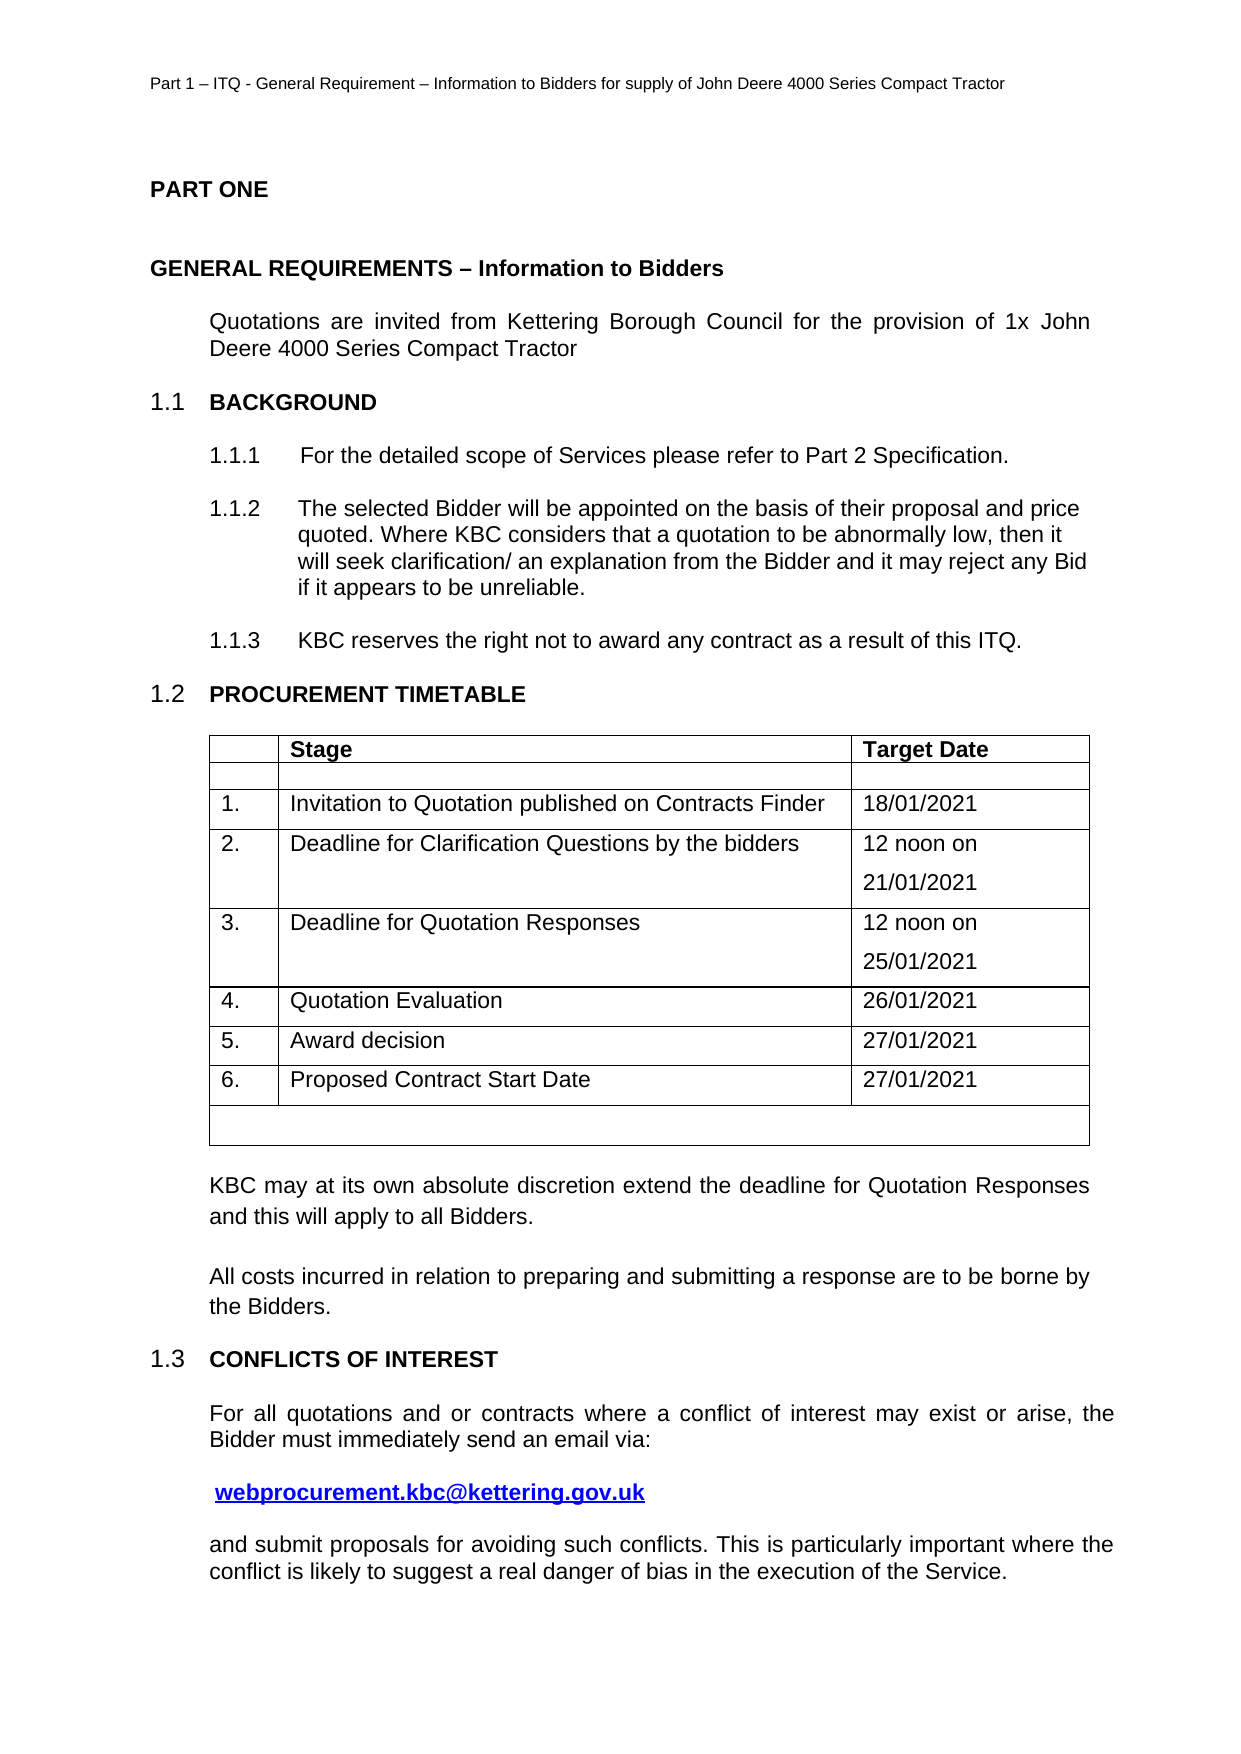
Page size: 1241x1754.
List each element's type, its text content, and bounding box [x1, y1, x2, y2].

table_cell [210, 763, 278, 789]
table_cell [279, 763, 851, 789]
table_cell 3. [210, 909, 278, 986]
table_cell 4. [210, 988, 278, 1026]
list BACKGROUND [150, 387, 1090, 416]
table_cell 18/01/2021 [852, 790, 1089, 829]
text webprocurement.kbc@kettering.gov.uk [209, 1478, 1115, 1505]
text 1.1.3 KBC reserves the right not to award any contract as a result of this ITQ. [209, 627, 1090, 653]
list PROCUREMENT TIMETABLE [150, 679, 1090, 708]
text Quotations are invited from Kettering Borough Council for the provision of 1x John Deere 4000 Series Compact Tractor [209, 308, 1090, 361]
table_cell 12 noon on 21/01/2021 [852, 830, 1089, 908]
text For all quotations and or contracts where a conflict of interest may exist or arise, the Bidder must immediately send an email via: [209, 1399, 1115, 1452]
table_cell 26/01/2021 [852, 988, 1089, 1026]
table_cell [210, 1106, 1089, 1145]
text PART ONE [150, 176, 1090, 203]
table_cell Proposed Contract Start Date [279, 1066, 851, 1104]
table_cell 6. [210, 1066, 278, 1104]
text KBC may at its own absolute discretion extend the deadline for Quotation Responses and this will apply to all Bidders. [209, 1172, 1090, 1229]
table_cell Deadline for Quotation Responses [279, 909, 851, 986]
table_cell Quotation Evaluation [279, 988, 851, 1026]
text All costs incurred in relation to preparing and submitting a response are to be borne by the Bidders. [209, 1263, 1090, 1320]
text 1.1.2 The selected Bidder will be appointed on the basis of their proposal and price quoted. Where KBC considers that a quotation to be abnormally low, then it will seek clarification/ an explanation from the Bidder and it may reject any Bid if it appears to be unreliable. [209, 495, 1090, 600]
table_header Stage [279, 736, 851, 762]
list CONFLICTS OF INTEREST [150, 1344, 1090, 1373]
table_cell 5. [210, 1027, 278, 1065]
table_header Target Date [852, 736, 1089, 762]
text GENERAL REQUIREMENTS – Information to Bidders [150, 255, 1090, 282]
table_cell [852, 763, 1089, 789]
table_cell 2. [210, 830, 278, 908]
table_header [210, 736, 278, 762]
table_cell 1. [210, 790, 278, 829]
table_cell Deadline for Clarification Questions by the bidders [279, 830, 851, 908]
table_cell Award decision [279, 1027, 851, 1065]
table_cell 12 noon on 25/01/2021 [852, 909, 1089, 986]
table_cell 27/01/2021 [852, 1066, 1089, 1104]
table_cell Invitation to Quotation published on Contracts Finder [279, 790, 851, 829]
text 1.1.1 For the detailed scope of Services please refer to Part 2 Specification. [209, 442, 1090, 469]
table_cell 27/01/2021 [852, 1027, 1089, 1065]
text and submit proposals for avoiding such conflicts. This is particularly important where the conflict is likely to suggest a real danger of bias in the execution of the Service. [209, 1531, 1115, 1584]
